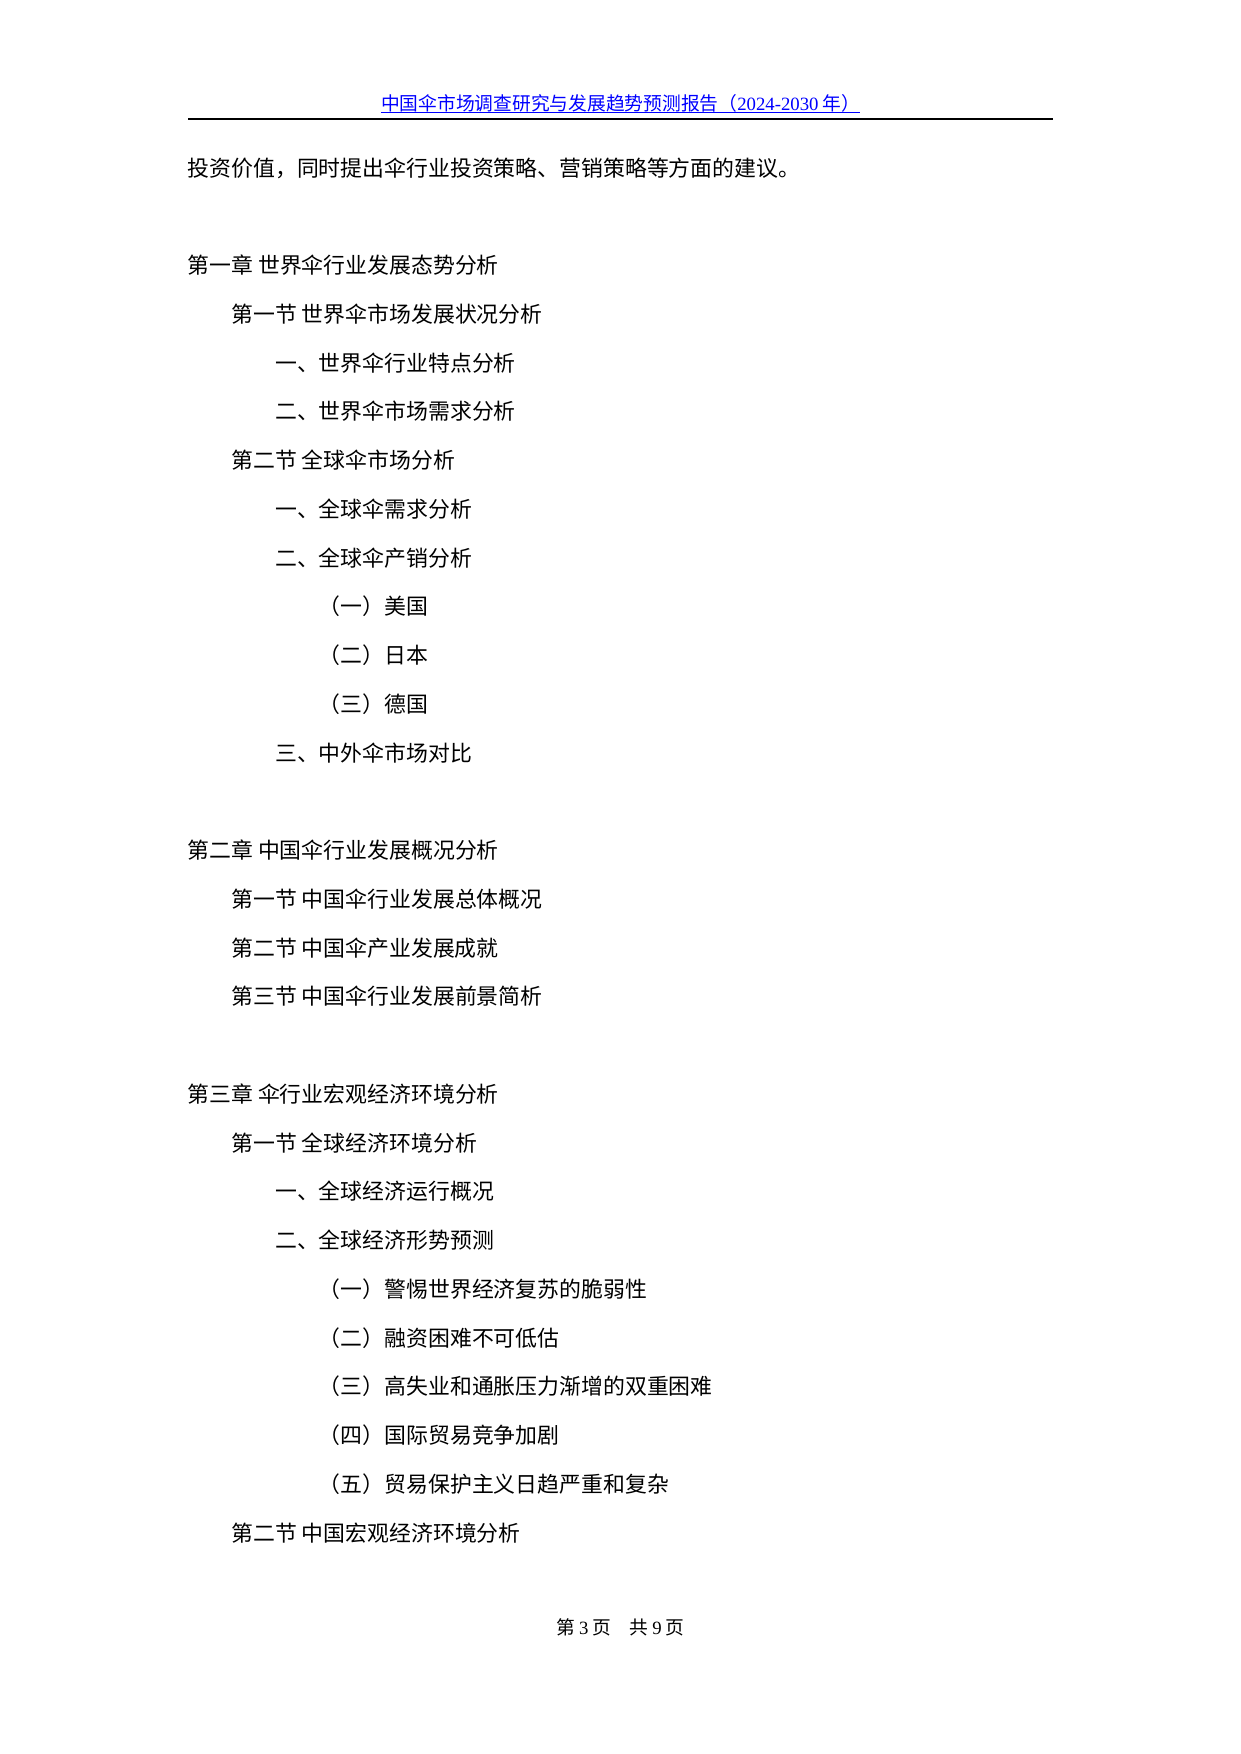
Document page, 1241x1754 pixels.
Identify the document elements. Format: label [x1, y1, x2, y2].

text [187, 150, 1053, 1548]
